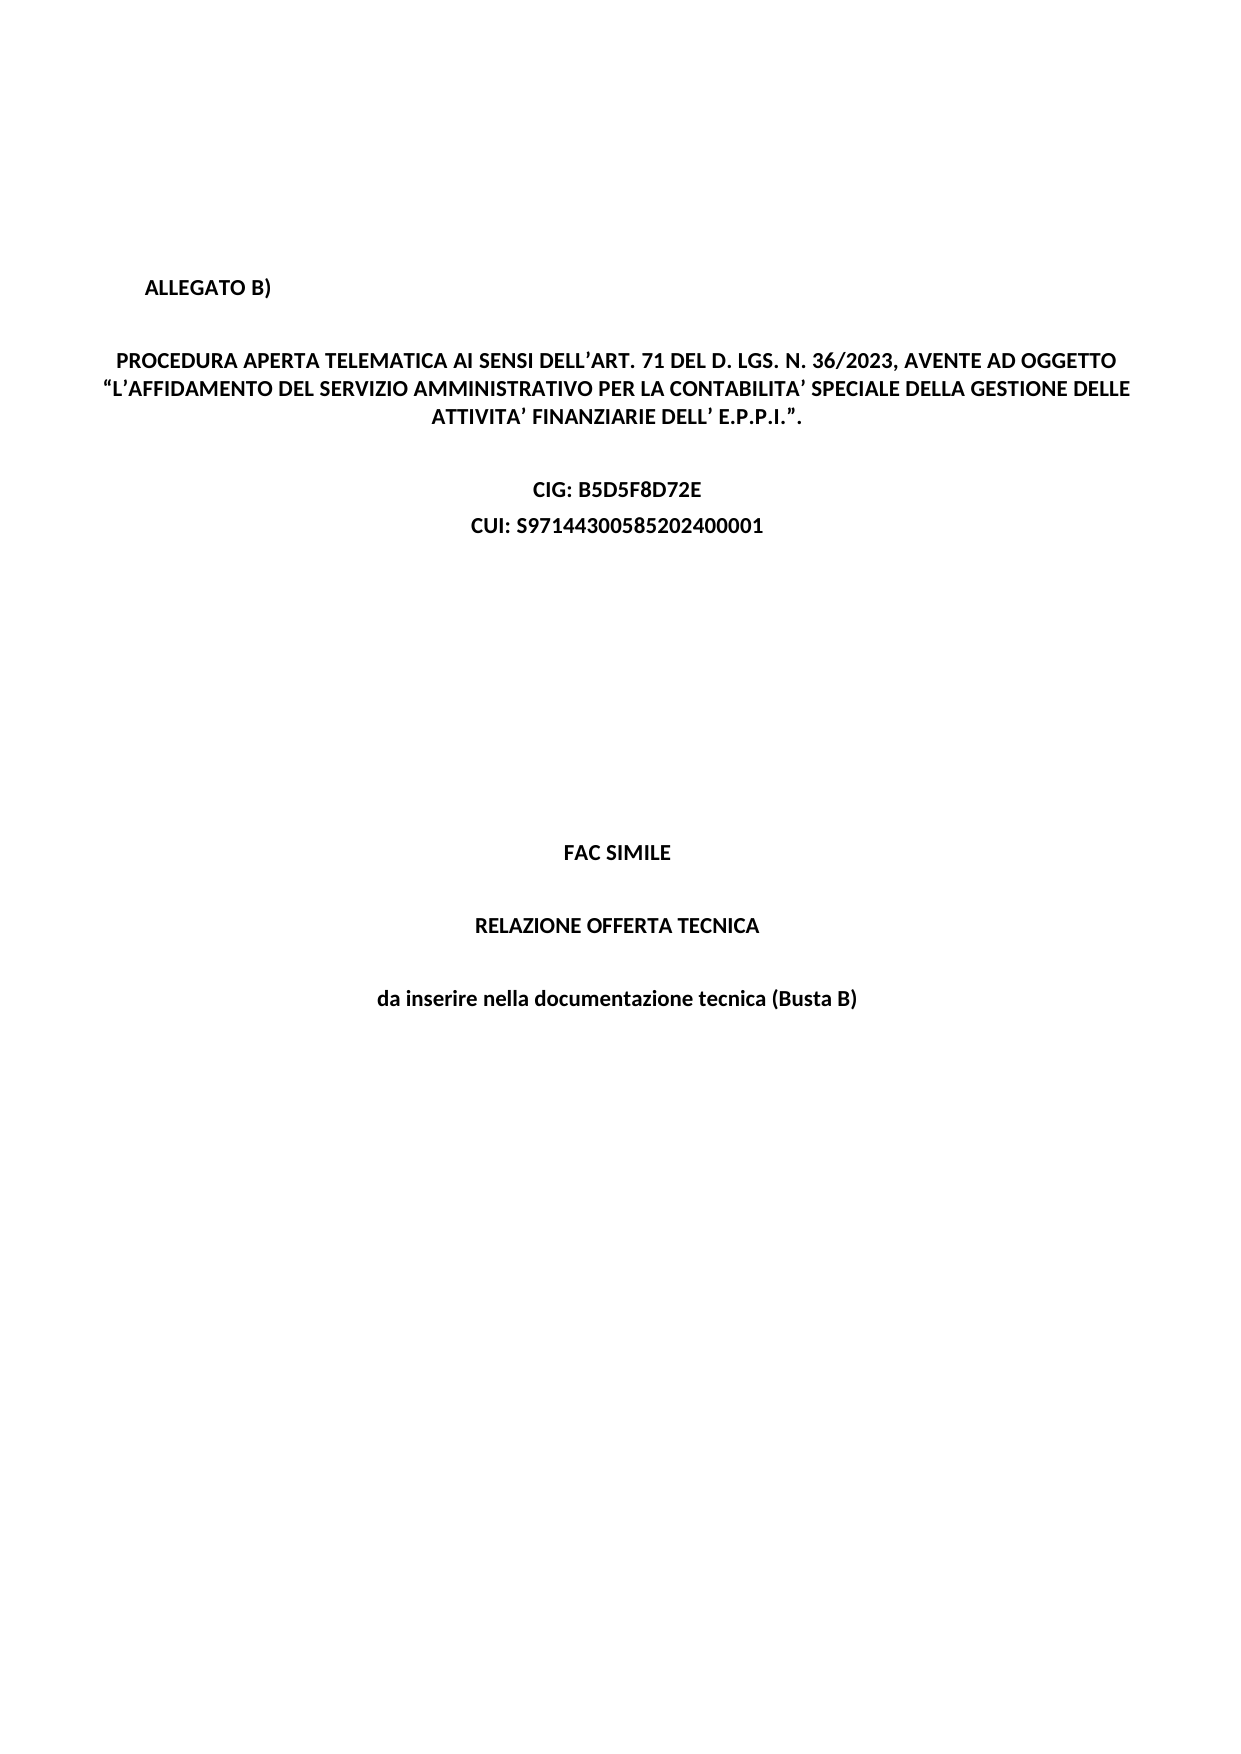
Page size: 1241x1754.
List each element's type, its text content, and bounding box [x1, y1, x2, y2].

text RELAZIONE OFFERTA TECNICA [71, 912, 1163, 939]
text CIG: B5D5F8D72E [71, 475, 1163, 503]
text FAC SIMILE [71, 838, 1163, 867]
text CUI: S97144300585202400001 [71, 511, 1163, 539]
text da inserire nella documentazione tecnica (Busta B) [71, 984, 1163, 1013]
text ALLEGATO B) [71, 273, 1163, 301]
text PROCEDURA APERTA TELEMATICA AI SENSI DELL’ART. 71 DEL D. LGS. N. 36/2023, AVENTE AD OGGETTO “L’AFFIDAMENTO DEL SERVIZIO AMMINISTRATIVO PER LA CONTABILITA’ SPECIALE DELLA GESTIONE DELLE ATTIVITA’ FINANZIARIE DELL’ E.P.P.I.”. [71, 346, 1163, 430]
